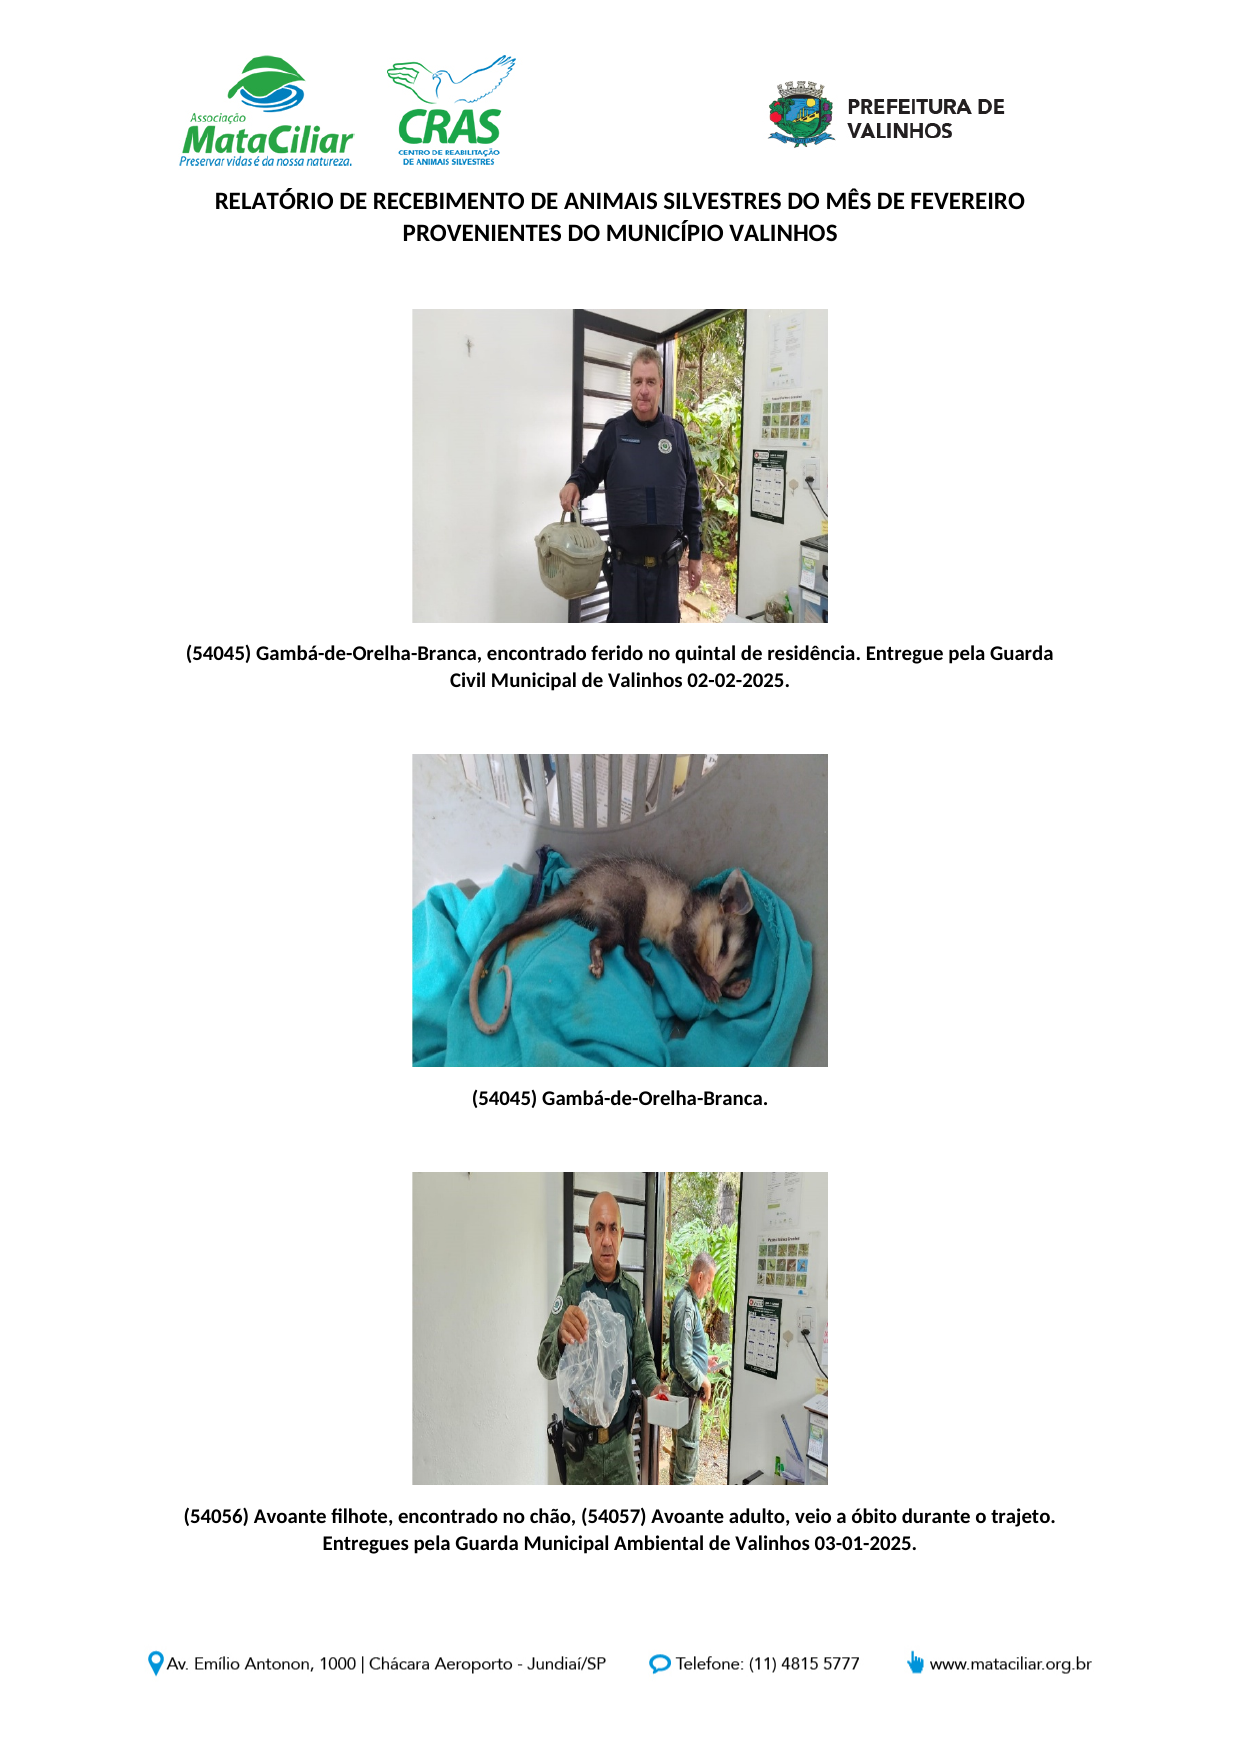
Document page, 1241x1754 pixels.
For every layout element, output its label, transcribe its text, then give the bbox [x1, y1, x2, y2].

picture [177, 42, 1063, 185]
text RELATÓRIO DE RECEBIMENTO DE ANIMAIS SILVESTRES DO MÊS DE FEVEREIRO PROVENIENTES DO MUNICÍPIO VALINHOS [177, 185, 1063, 248]
picture [412, 754, 828, 1067]
text (54045) Gambá-de-Orelha-Branca, encontrado ferido no quintal de residência. Entregue pela Guarda Civil Municipal de Valinhos 02-02-2025. [177, 641, 1063, 693]
picture [0, 1610, 1240, 1736]
picture [412, 1172, 828, 1485]
picture [412, 309, 828, 623]
text (54045) Gambá-de-Orelha-Branca. [177, 1085, 1063, 1111]
text (54056) Avoante filhote, encontrado no chão, (54057) Avoante adulto, veio a óbito durante o trajeto. Entregues pela Guarda Municipal Ambiental de Valinhos 03-01-2025. [177, 1503, 1063, 1556]
